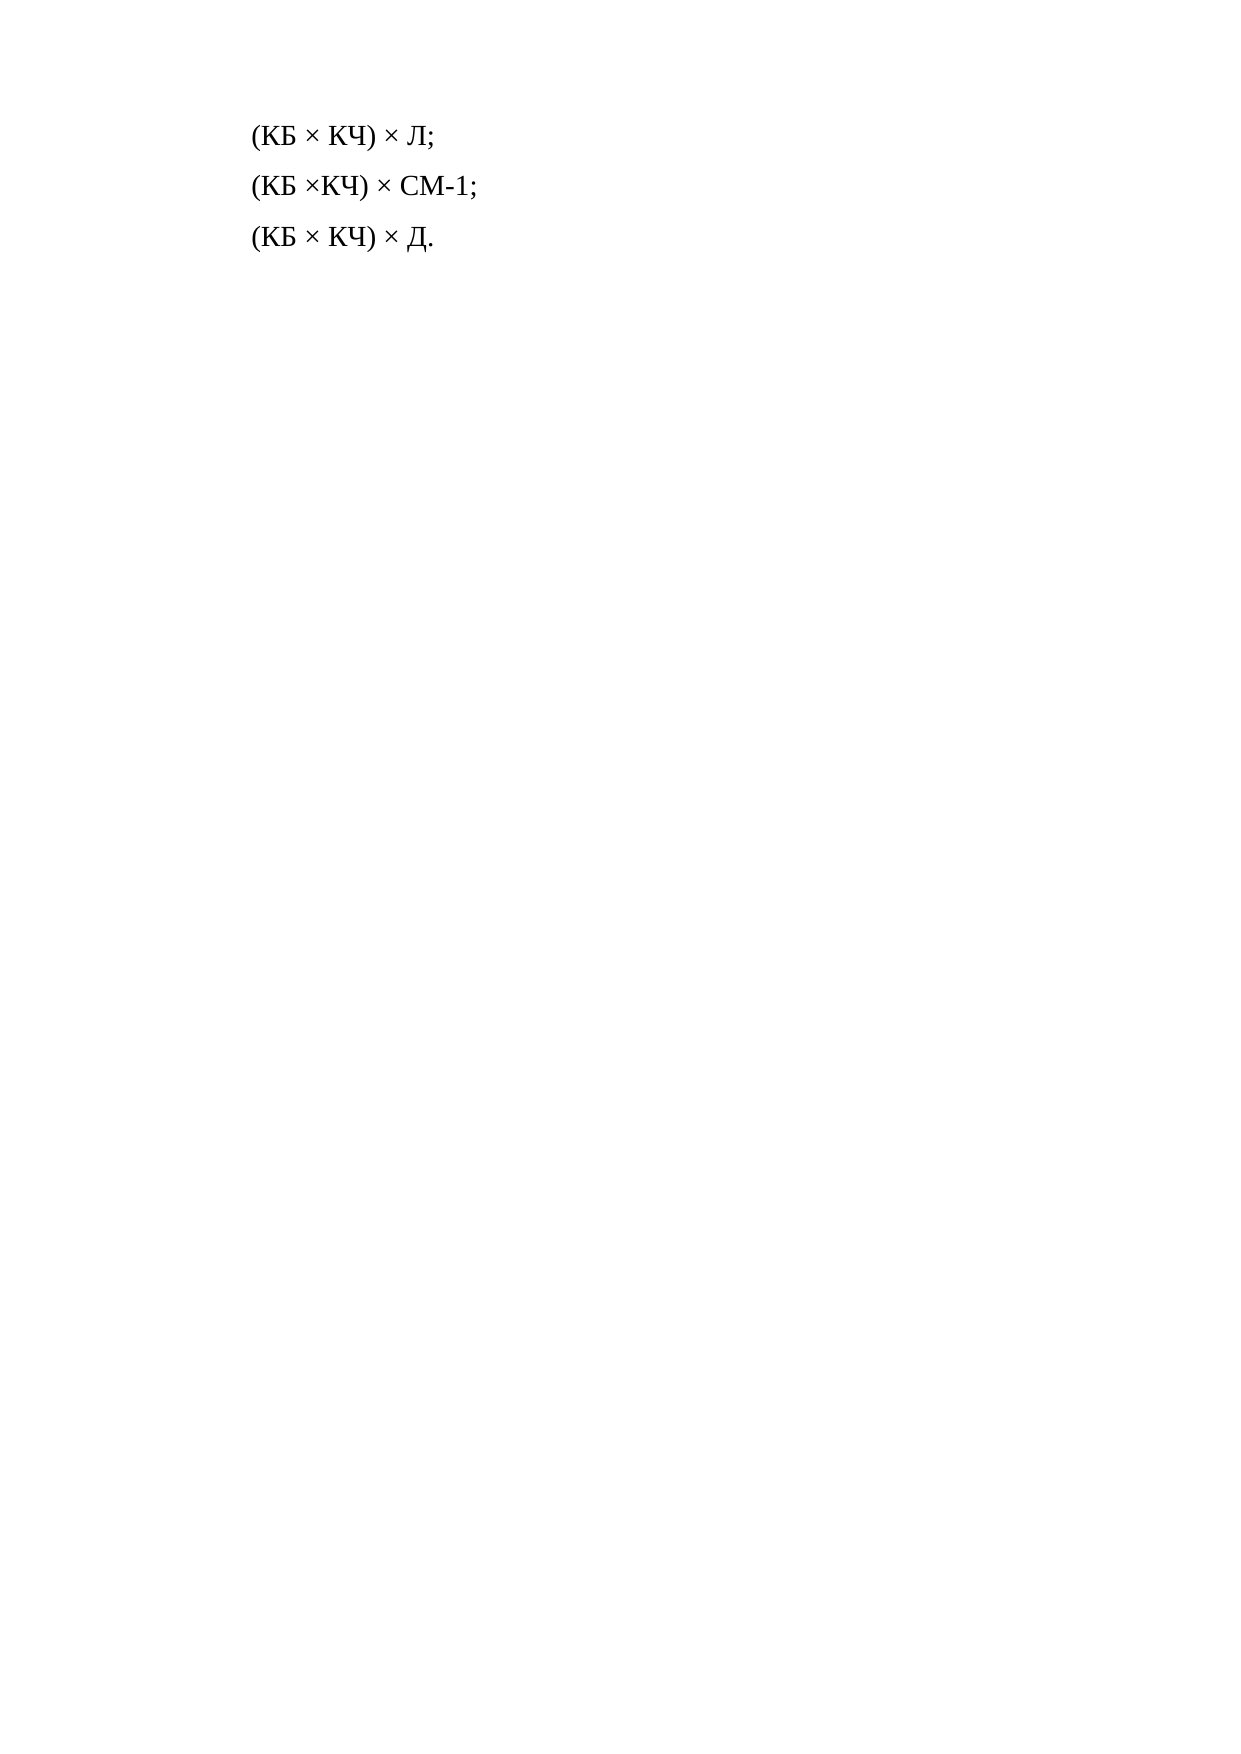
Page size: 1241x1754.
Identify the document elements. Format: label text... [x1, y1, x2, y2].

text (КБ ×КЧ) × СМ-1; [177, 168, 1152, 202]
text (КБ × КЧ) × Д. [177, 219, 1152, 252]
text (КБ × КЧ) × Л; [177, 118, 1152, 152]
